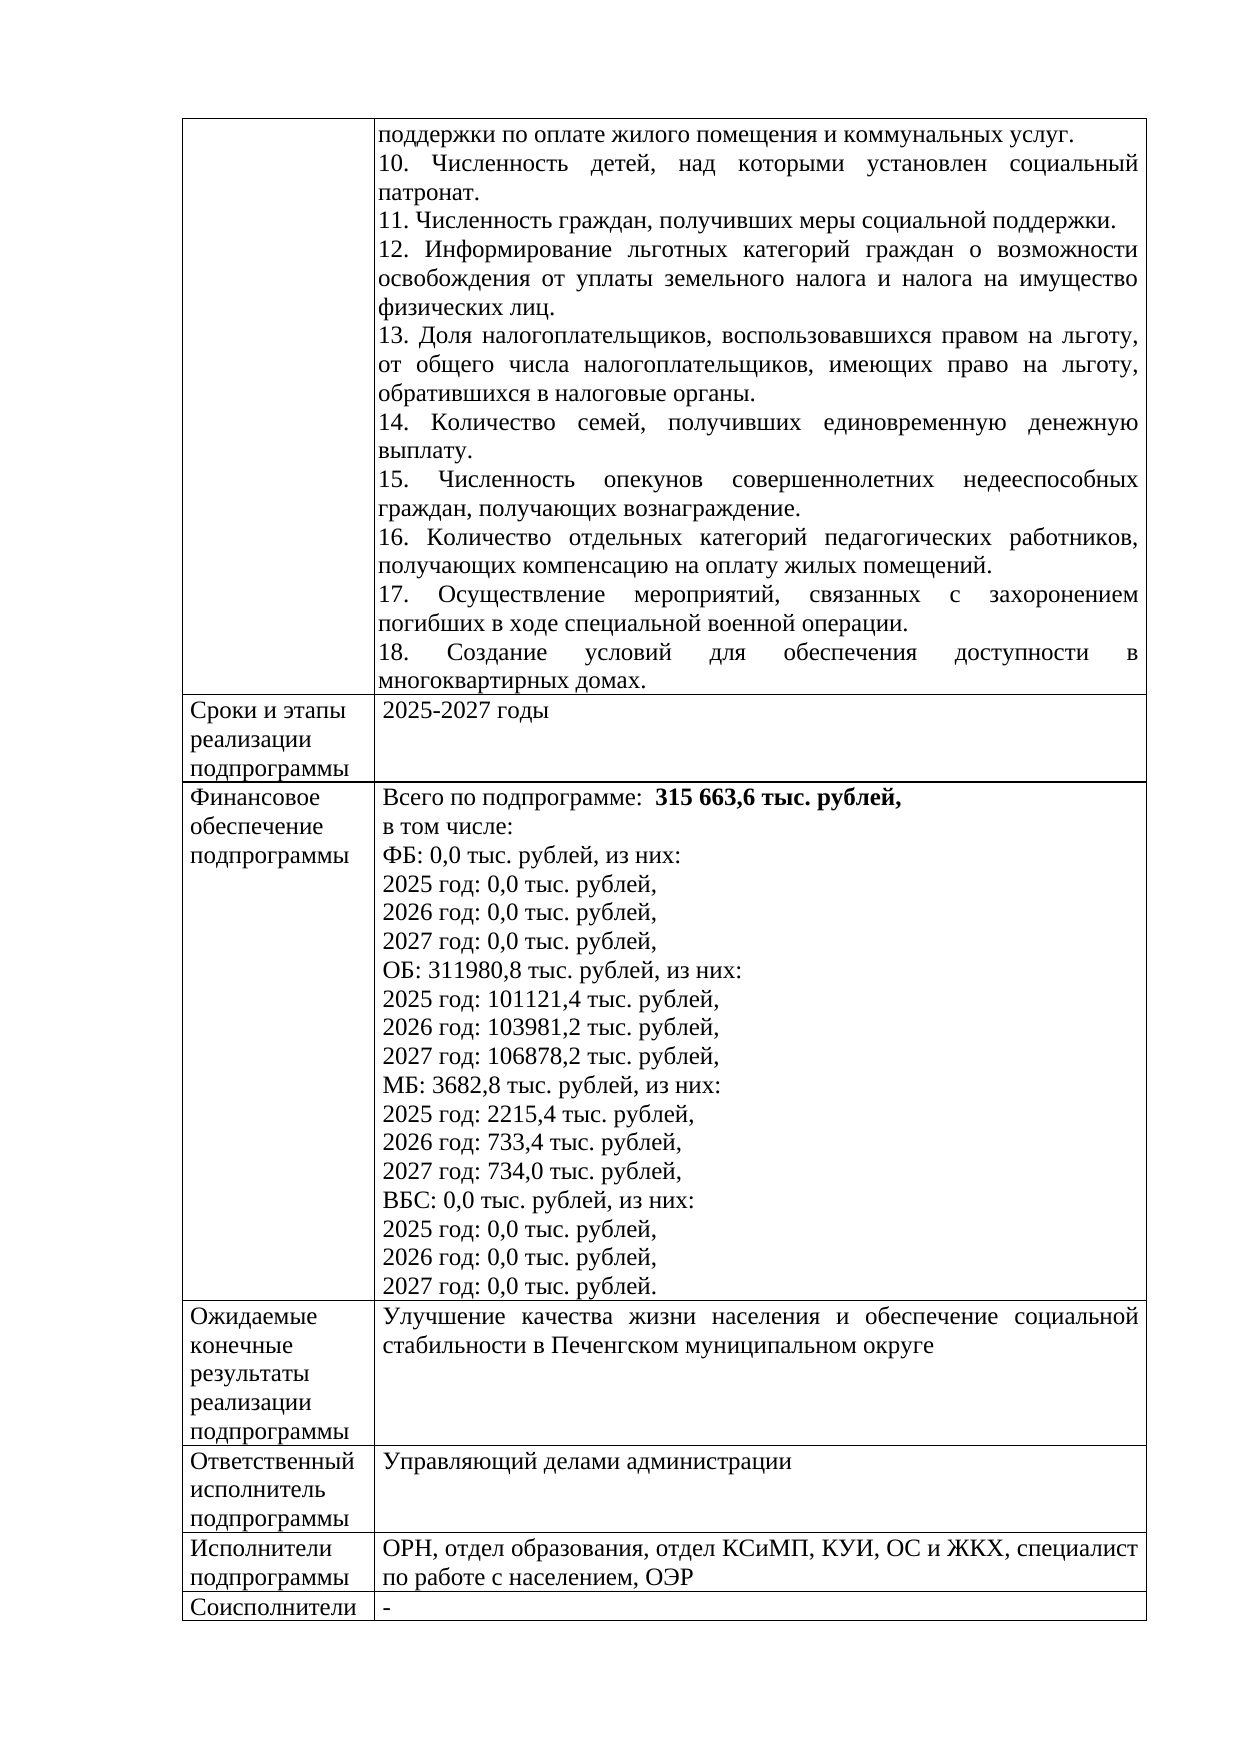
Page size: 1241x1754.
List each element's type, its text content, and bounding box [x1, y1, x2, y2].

table_cell Финансовое обеспечение подпрограммы [183, 783, 374, 1300]
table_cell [183, 119, 374, 694]
table_cell Исполнители подпрограммы [183, 1533, 374, 1591]
table_cell ОРН, отдел образования, отдел КСиМП, КУИ, ОС и ЖКХ, специалист по работе с населением, ОЭР [375, 1533, 1146, 1591]
table_cell Сроки и этапы реализации подпрограммы [183, 695, 374, 781]
table_cell Ответственный исполнитель подпрограммы [183, 1446, 374, 1532]
table_cell 2025-2027 годы [375, 695, 1146, 781]
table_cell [375, 119, 1146, 694]
table_cell Всего по подпрограмме: 315 663,6 тыс. рублей, в том числе: ФБ: 0,0 тыс. рублей, из них: 2025 год: 0,0 тыс. рублей, 2026 год: 0,0 тыс. рублей, 2027 год: 0,0 тыс. рублей, ОБ: 311980,8 тыс. рублей, из них: 2025 год: 101121,4 тыс. рублей, 2026 год: 103981,2 тыс. рублей, 2027 год: 106878,2 тыс. рублей, МБ: 3682,8 тыс. рублей, из них: 2025 год: 2215,4 тыс. рублей, 2026 год: 733,4 тыс. рублей, 2027 год: 734,0 тыс. рублей, ВБС: 0,0 тыс. рублей, из них: 2025 год: 0,0 тыс. рублей, 2026 год: 0,0 тыс. рублей, 2027 год: 0,0 тыс. рублей. [375, 783, 1146, 1300]
table_cell - [375, 1592, 1146, 1620]
table_cell Ожидаемые конечные результаты реализации подпрограммы [183, 1301, 374, 1445]
table_cell Управляющий делами администрации [375, 1446, 1146, 1532]
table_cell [183, 1592, 374, 1620]
table_cell Улучшение качества жизни населения и обеспечение социальной стабильности в Печенгском муниципальном округе [375, 1301, 1146, 1445]
